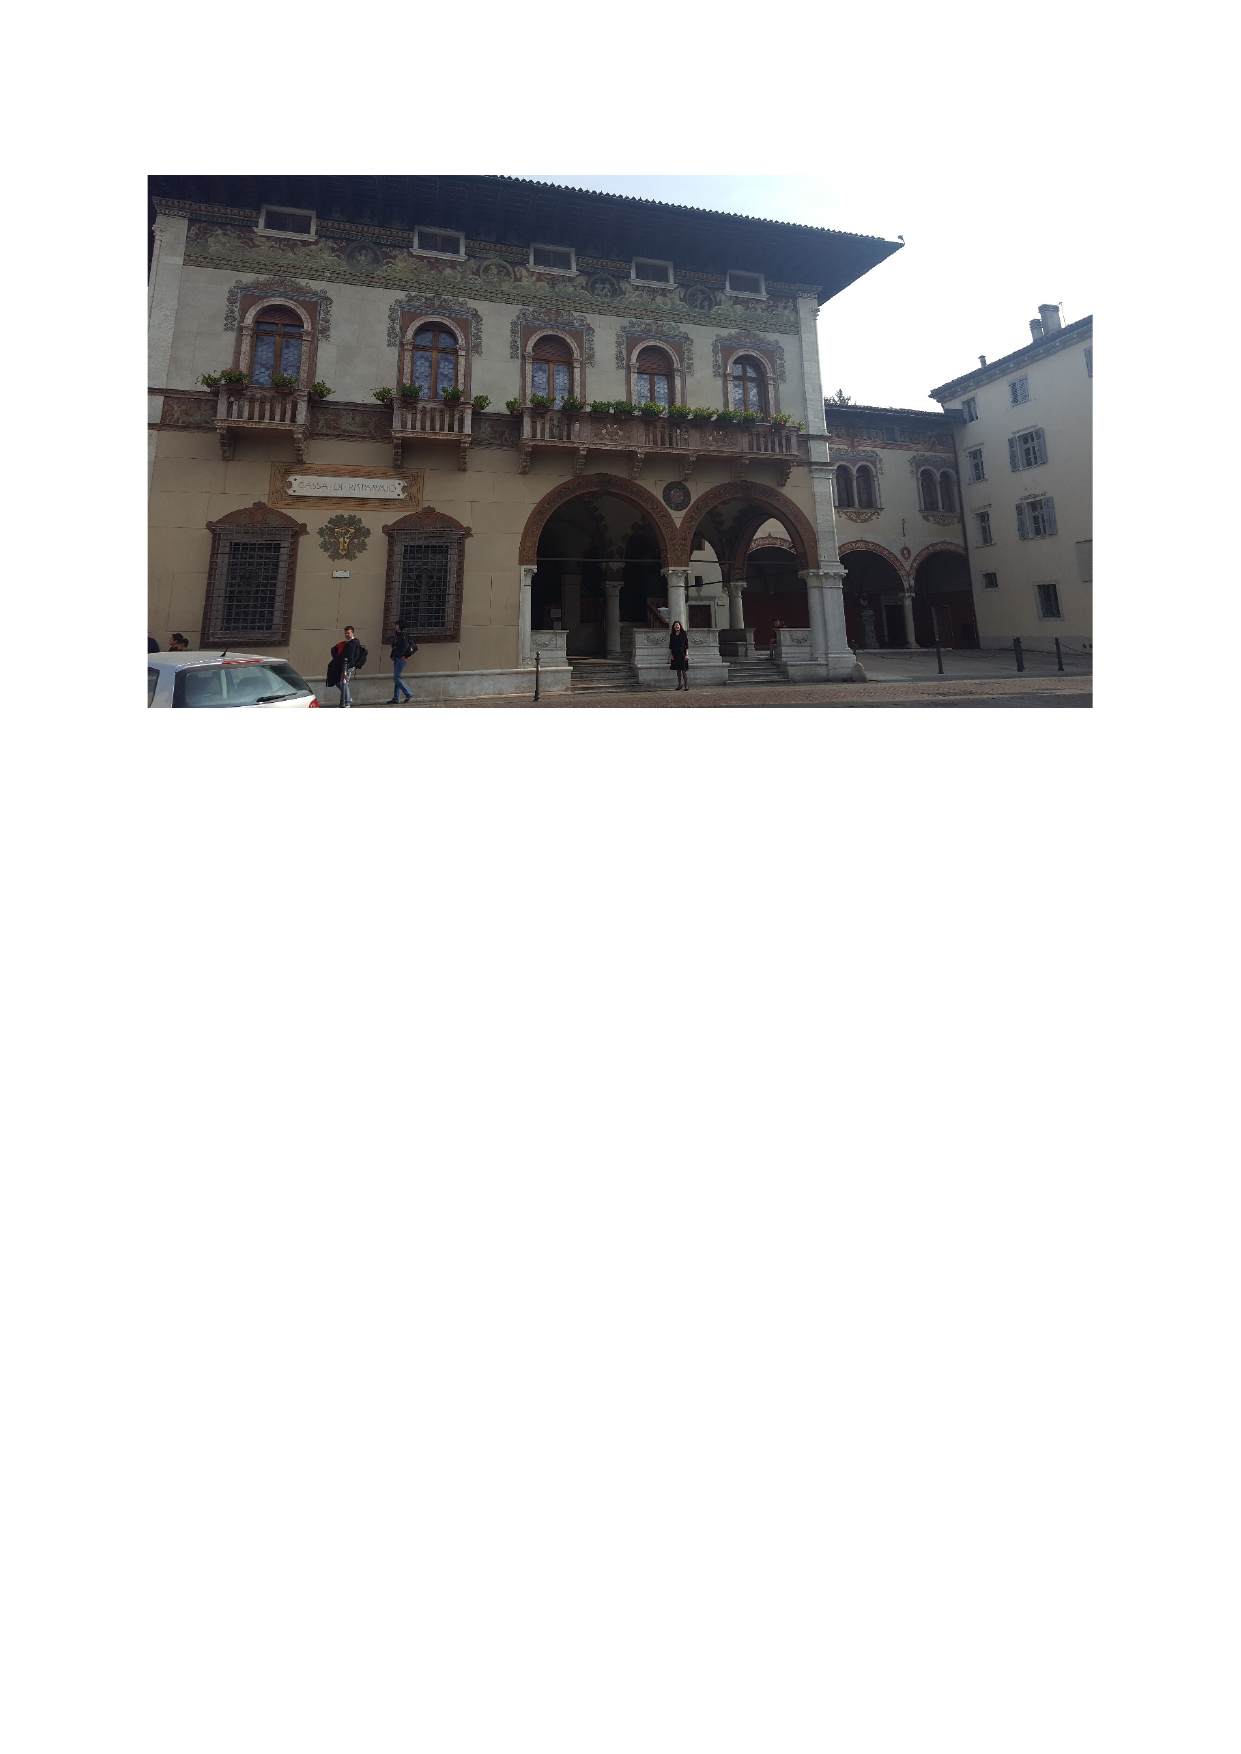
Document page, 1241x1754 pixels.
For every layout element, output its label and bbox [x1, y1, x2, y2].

picture [147, 175, 1093, 708]
